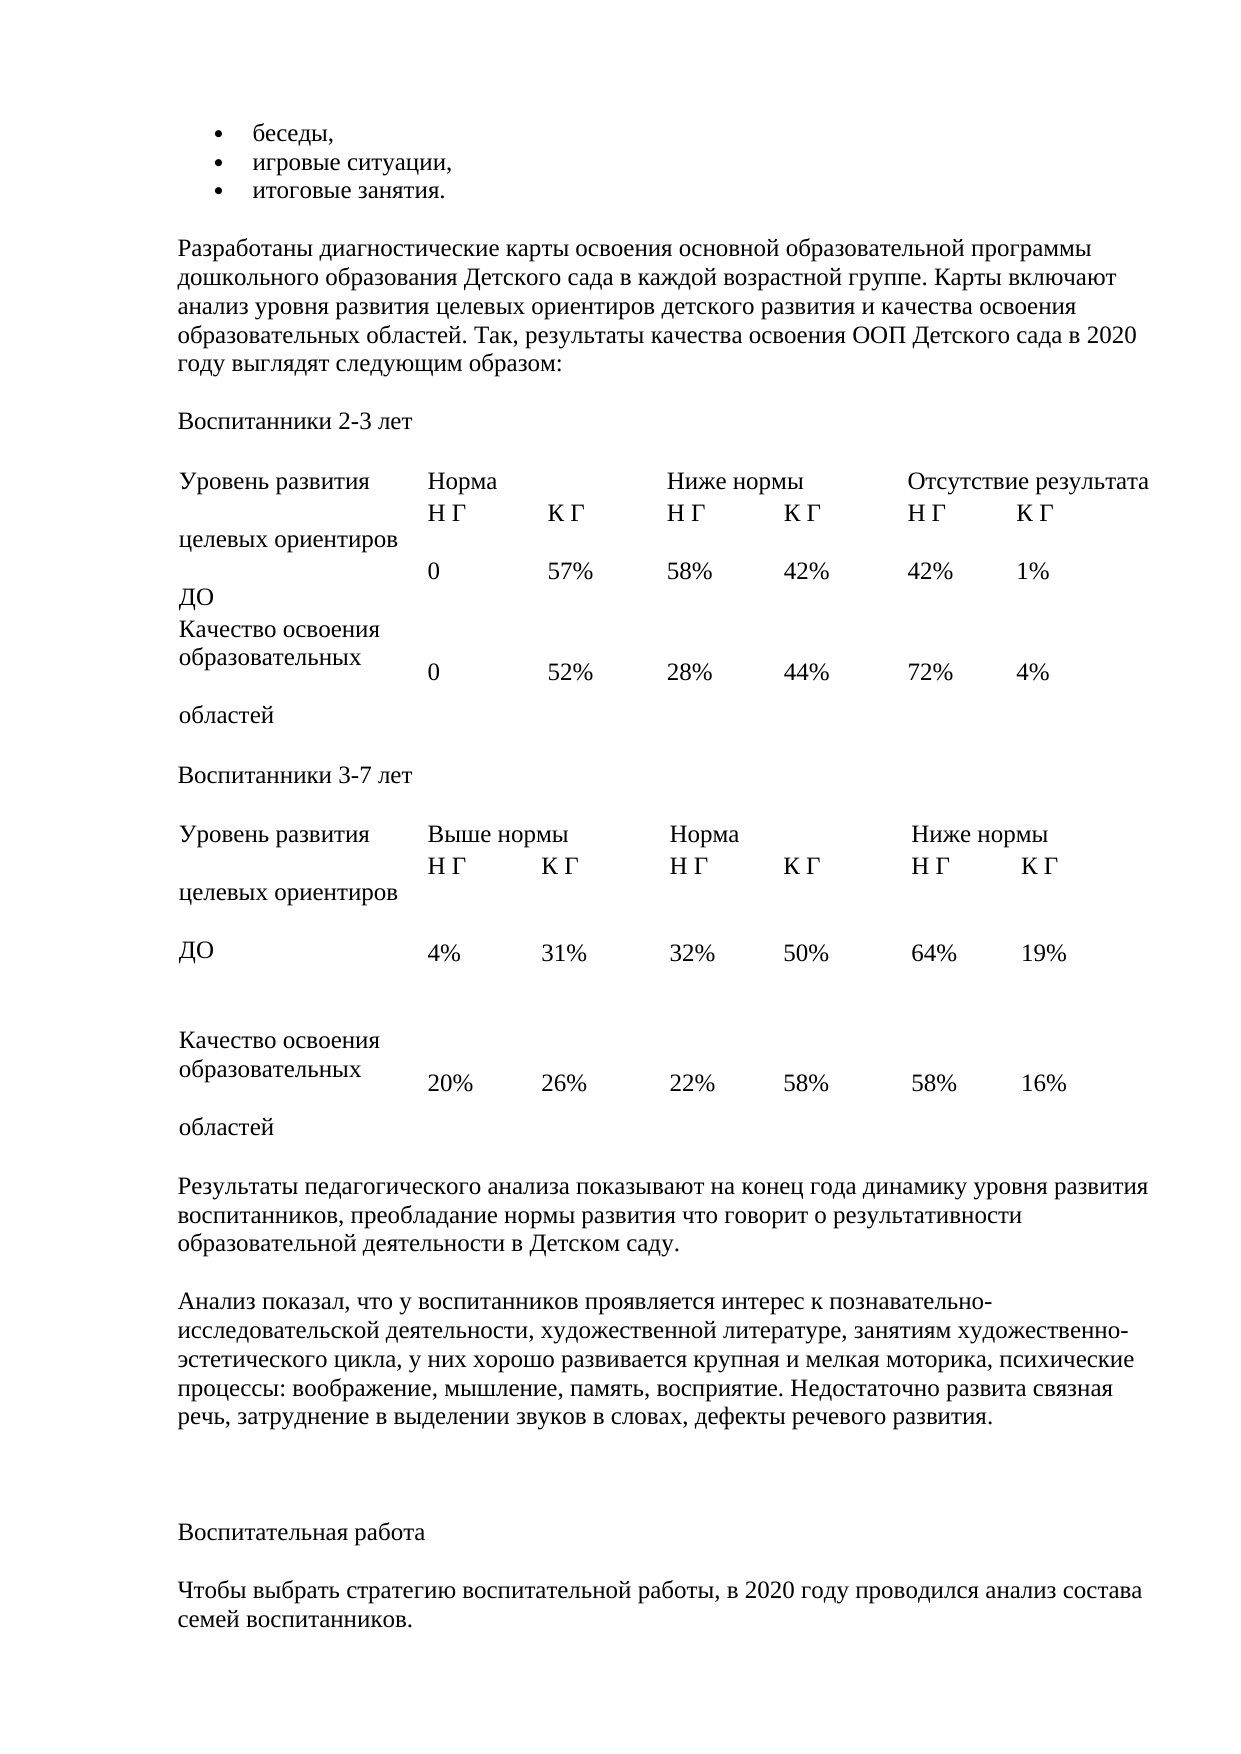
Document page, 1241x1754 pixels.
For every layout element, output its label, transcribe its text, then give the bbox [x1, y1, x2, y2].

table_cell Н Г [426, 496, 546, 528]
table_cell 58% [910, 1023, 1019, 1142]
table_cell 32% [668, 881, 782, 1023]
table_cell Н Г [668, 850, 782, 881]
table_cell К Г [782, 850, 910, 881]
table_cell 42% [906, 528, 1014, 612]
table_cell 4% [1015, 612, 1152, 731]
table_header Ниже нормы [665, 464, 906, 496]
table_cell 0 [426, 612, 546, 731]
table_cell 20% [426, 1023, 540, 1142]
table_cell 1% [1015, 528, 1152, 612]
table_cell 19% [1019, 881, 1152, 1023]
table_cell К Г [782, 496, 906, 528]
table_cell 52% [546, 612, 665, 731]
table_cell 72% [906, 612, 1014, 731]
text Анализ показал, что у воспитанников проявляется интерес к познавательно-исследовательской деятельности, художественной литературе, занятиям художественно-эстетического цикла, у них хорошо развивается крупная и мелкая моторика, психические процессы: воображение, мышление, память, восприятие. Недостаточно развита связная речь, затруднение в выделении звуков в словах, дефекты речевого развития. [177, 1286, 1152, 1430]
table_cell 26% [540, 1023, 668, 1142]
text Разработаны диагностические карты освоения основной образовательной программы дошкольного образования Детского сада в каждой возрастной группе. Карты включают анализ уровня развития целевых ориентиров детского развития и качества освоения образовательных областей. Так, результаты качества освоения ООП Детского сада в 2020 году выглядят следующим образом: [177, 233, 1152, 377]
table_header Уровень развития целевых ориентиров ДО [177, 818, 426, 1023]
table_header Норма [668, 818, 910, 849]
table_cell 50% [782, 881, 910, 1023]
text Воспитанники 2-3 лет [177, 406, 1152, 435]
table_cell К Г [1019, 850, 1152, 881]
table_cell 22% [668, 1023, 782, 1142]
table_cell К Г [546, 496, 665, 528]
table_cell К Г [540, 850, 668, 881]
table_cell 42% [782, 528, 906, 612]
table_cell 16% [1019, 1023, 1152, 1142]
text Чтобы выбрать стратегию воспитательной работы, в 2020 году проводился анализ состава семей воспитанников. [177, 1575, 1152, 1633]
table_cell Качество освоения образовательных областей [177, 1023, 426, 1142]
table_header Ниже нормы [910, 818, 1152, 849]
text Результаты педагогического анализа показывают на конец года динамику уровня развития воспитанников, преобладание нормы развития что говорит о результативности образовательной деятельности в Детском саду. [177, 1171, 1152, 1257]
table_cell 57% [546, 528, 665, 612]
table_cell 64% [910, 881, 1019, 1023]
table_cell 31% [540, 881, 668, 1023]
list игровые ситуации, [215, 147, 1152, 176]
table_cell 28% [665, 612, 782, 731]
table_cell Н Г [910, 850, 1019, 881]
list беседы, [215, 118, 1152, 147]
table_header Уровень развития целевых ориентиров ДО [177, 464, 426, 612]
list итоговые занятия. [215, 176, 1152, 204]
table_cell К Г [1015, 496, 1152, 528]
table_cell 0 [426, 528, 546, 612]
table_header Норма [426, 464, 665, 496]
table_header Выше нормы [426, 818, 668, 849]
table_cell 58% [782, 1023, 910, 1142]
table_header Отсутствие результата [906, 464, 1152, 496]
text Воспитательная работа [177, 1517, 1152, 1546]
table_cell 58% [665, 528, 782, 612]
text Воспитанники 3-7 лет [177, 760, 1152, 788]
table_cell Н Г [665, 496, 782, 528]
table_cell 4% [426, 881, 540, 1023]
table_cell Н Г [426, 850, 540, 881]
table_cell Качество освоения образовательных областей [177, 612, 426, 731]
table_cell Н Г [906, 496, 1014, 528]
table_cell 44% [782, 612, 906, 731]
